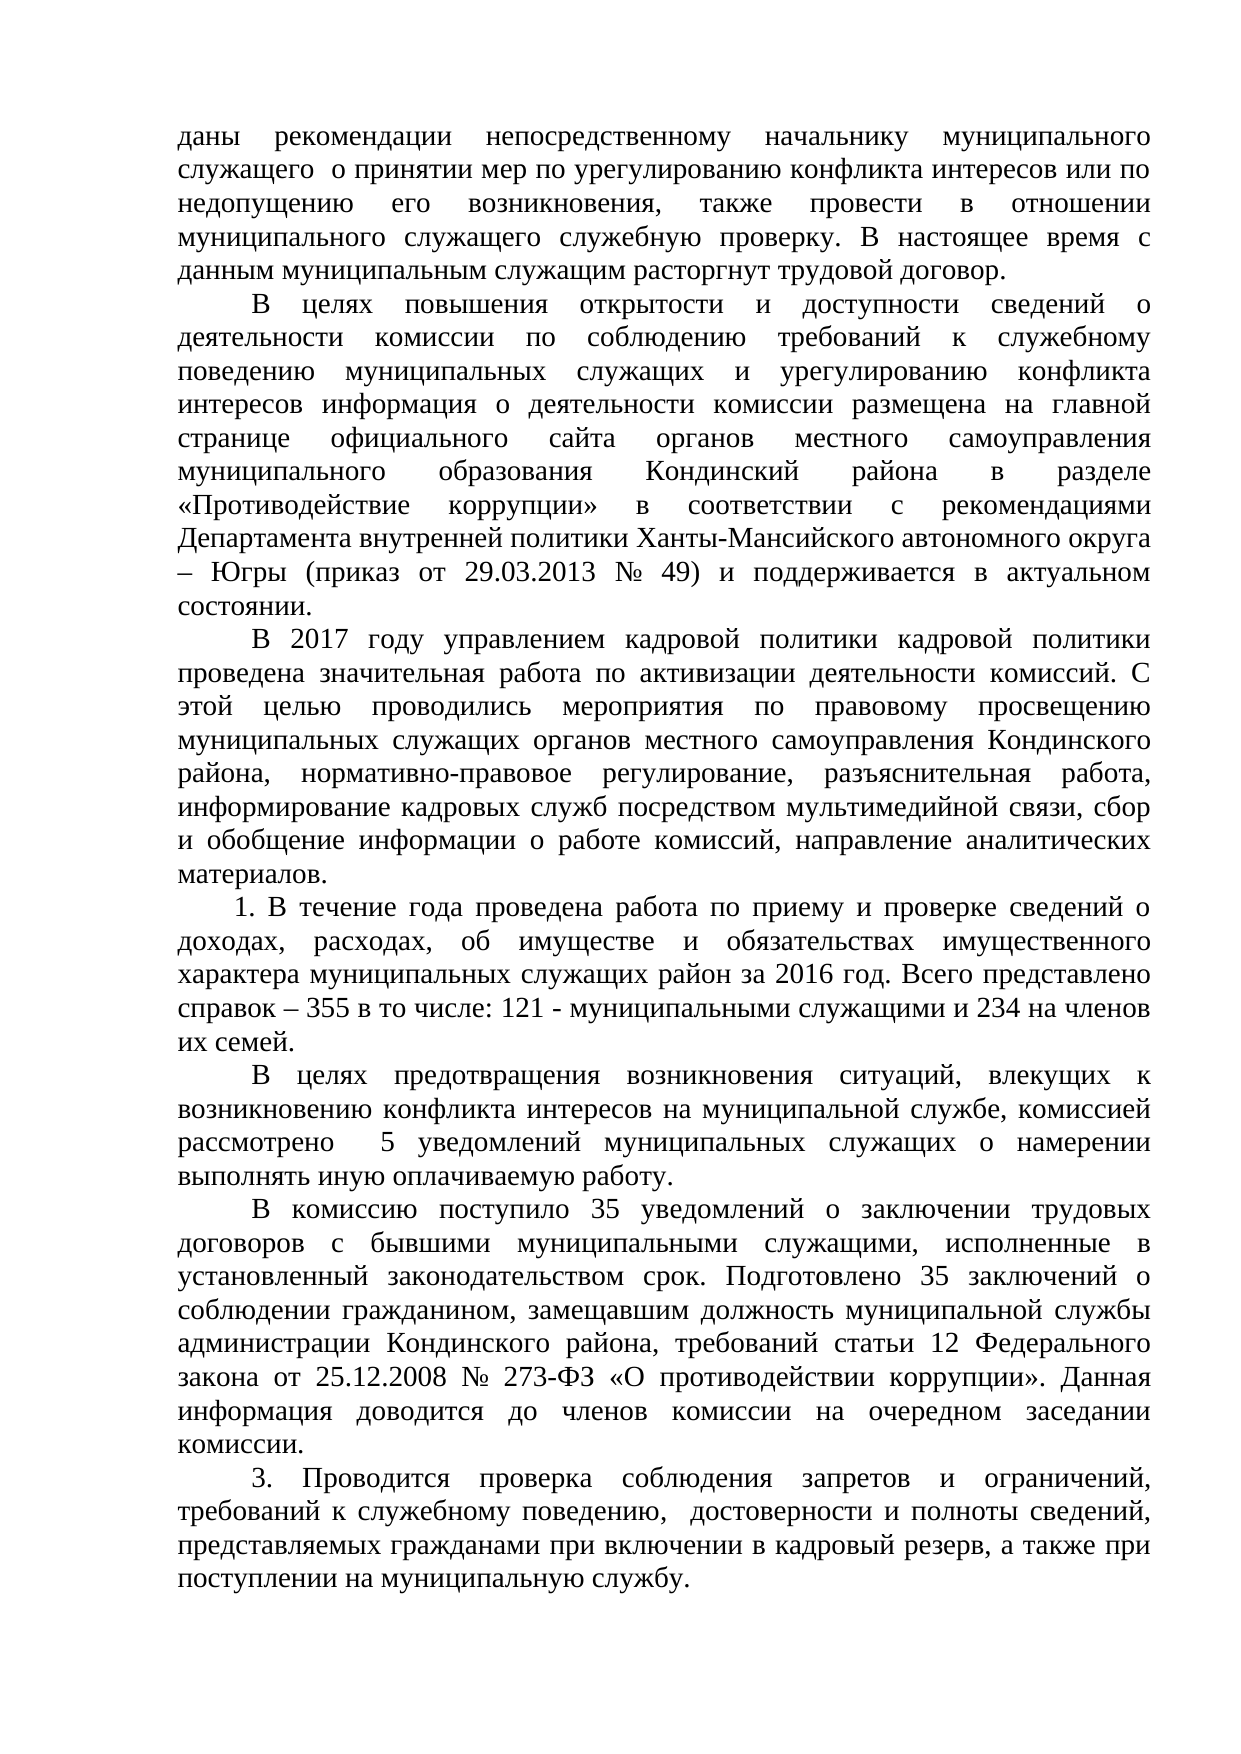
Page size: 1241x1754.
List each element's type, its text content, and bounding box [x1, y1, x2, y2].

text В целях предотвращения возникновения ситуаций, влекущих к возникновению конфликта интересов на муниципальной службе, комиссией рассмотрено 5 уведомлений муниципальных служащих о намерении выполнять иную оплачиваемую работу. [177, 1057, 1152, 1191]
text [177, 118, 1152, 286]
text В целях повышения открытости и доступности сведений о деятельности комиссии по соблюдению требований к служебному поведению муниципальных служащих и урегулированию конфликта интересов информация о деятельности комиссии размещена на главной странице официального сайта органов местного самоуправления муниципального образования Кондинский района в разделе «Противодействие коррупции» в соответствии с рекомендациями Департамента внутренней политики Ханты-Мансийского автономного округа – Югры (приказ от 29.03.2013 № 49) и поддерживается в актуальном состоянии. [177, 286, 1152, 621]
text 3. Проводится проверка соблюдения запретов и ограничений, требований к служебному поведению, достоверности и полноты сведений, представляемых гражданами при включении в кадровый резерв, а также при поступлении на муниципальную службу. [177, 1460, 1152, 1594]
text 1. В течение года проведена работа по приему и проверке сведений о доходах, расходах, об имуществе и обязательствах имущественного характера муниципальных служащих район за 2016 год. Всего представлено справок – 355 в то числе: 121 - муниципальными служащими и 234 на членов их семей. [177, 889, 1152, 1057]
text В комиссию поступило 35 уведомлений о заключении трудовых договоров с бывшими муниципальными служащими, исполненные в установленный законодательством срок. Подготовлено 35 заключений о соблюдении гражданином, замещавшим должность муниципальной службы администрации Кондинского района, требований статьи 12 Федерального закона от 25.12.2008 № 273-ФЗ «О противодействии коррупции». Данная информация доводится до членов комиссии на очередном заседании комиссии. [177, 1191, 1152, 1460]
text В 2017 году управлением кадровой политики кадровой политики проведена значительная работа по активизации деятельности комиссий. С этой целью проводились мероприятия по правовому просвещению муниципальных служащих органов местного самоуправления Кондинского района, нормативно-правовое регулирование, разъяснительная работа, информирование кадровых служб посредством мультимедийной связи, сбор и обобщение информации о работе комиссий, направление аналитических материалов. [177, 621, 1152, 889]
